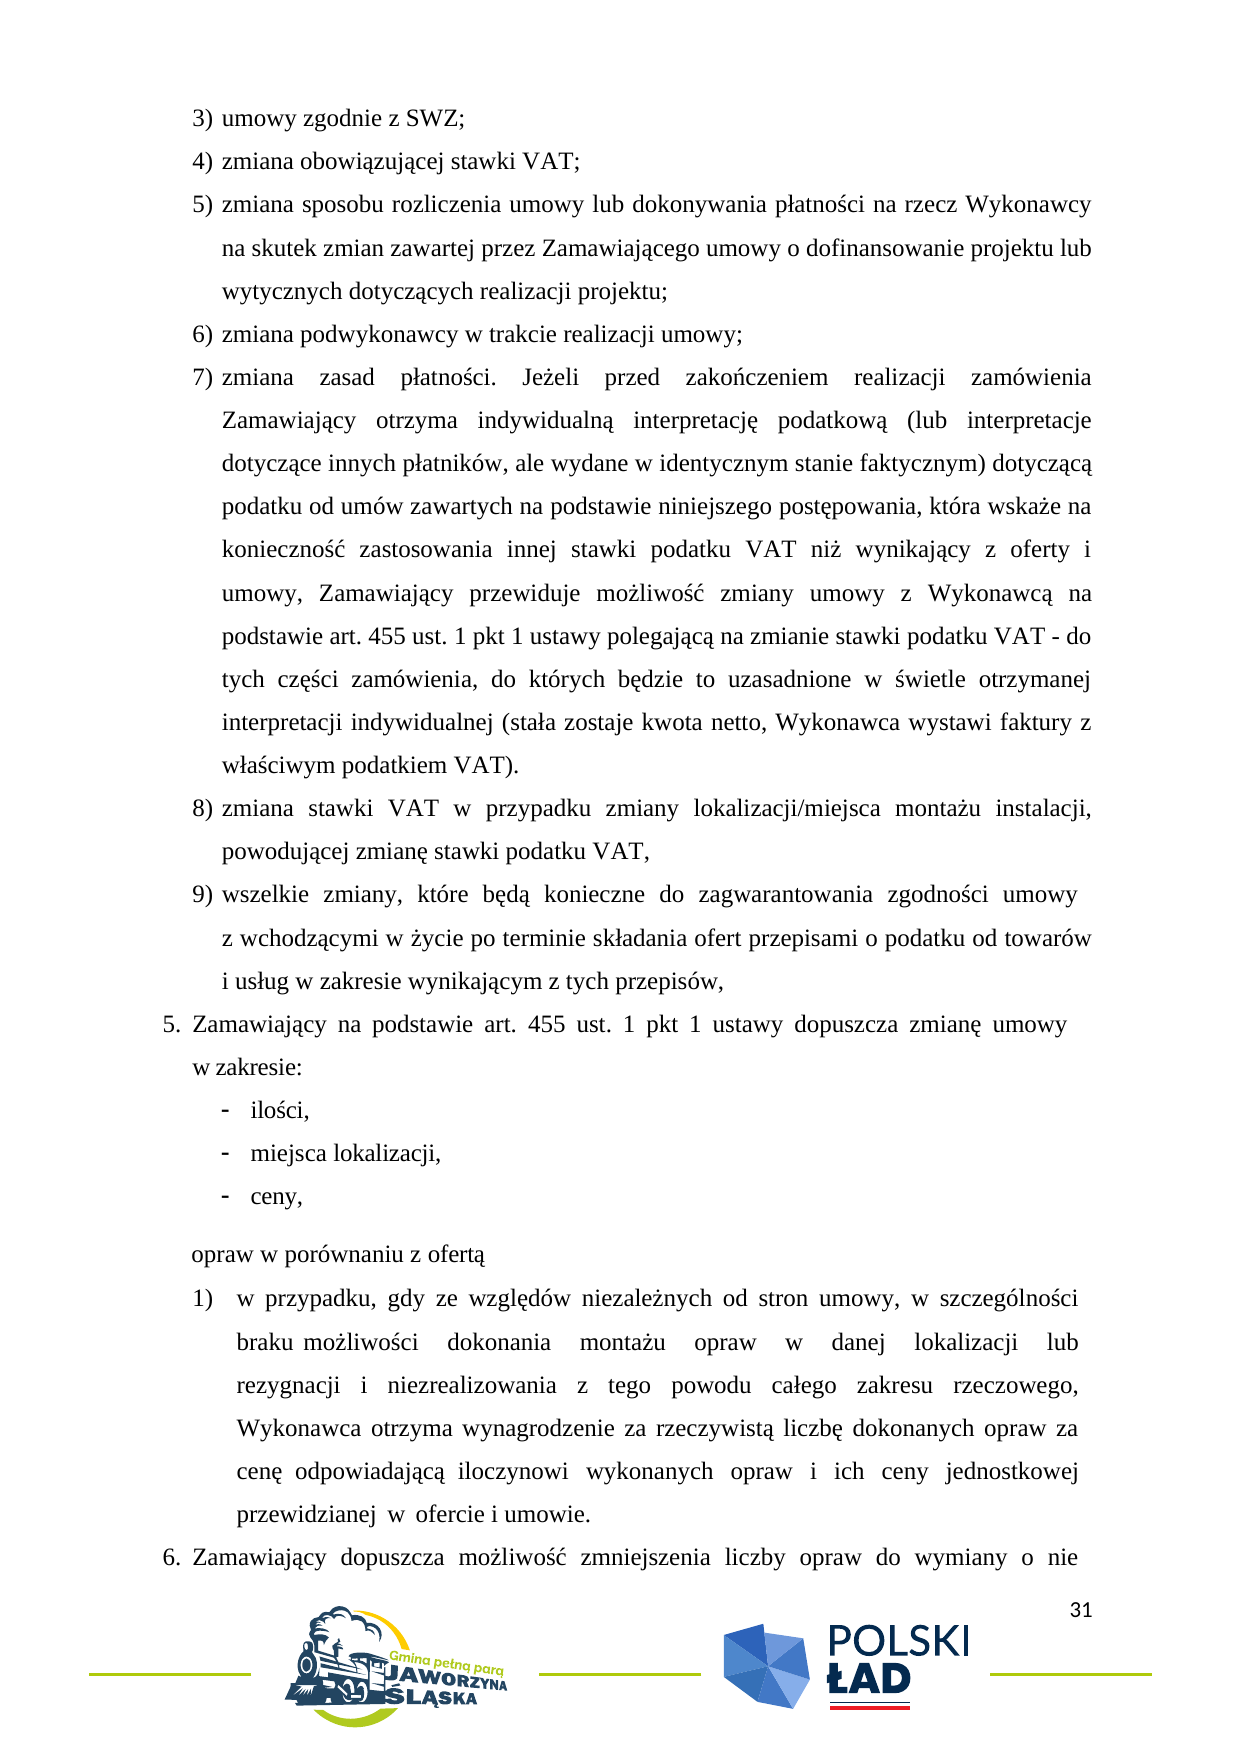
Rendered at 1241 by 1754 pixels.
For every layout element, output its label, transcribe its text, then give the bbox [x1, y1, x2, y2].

list zmiana podwykonawcy w trakcie realizacji umowy; [192, 319, 1092, 348]
list ilości, [221, 1095, 1092, 1124]
list miejsca lokalizacji, [221, 1138, 1092, 1167]
text opraw w porównaniu z ofertą [191, 1239, 1092, 1268]
list umowy zgodnie z SWZ; [192, 103, 1092, 132]
list zmiana zasad płatności. Jeżeli przed zakończeniem realizacji zamówienia Zamawiający otrzyma indywidualną interpretację podatkową (lub interpretacje dotyczące innych płatników, ale wydane w identycznym stanie faktycznym) dotyczącą podatku od umów zawartych na podstawie niniejszego postępowania, która wskaże na konieczność zastosowania innej stawki podatku VAT niż wynikający z oferty i umowy, Zamawiający przewiduje możliwość zmiany umowy z Wykonawcą na podstawie art. 455 ust. 1 pkt 1 ustawy polegającą na zmianie stawki podatku VAT - do tych części zamówienia, do których będzie to uzasadnione w świetle otrzymanej interpretacji indywidualnej (stała zostaje kwota netto, Wykonawca wystawi faktury z właściwym podatkiem VAT). [192, 362, 1092, 779]
list zmiana sposobu rozliczenia umowy lub dokonywania płatności na rzecz Wykonawcy na skutek zmian zawartej przez Zamawiającego umowy o dofinansowanie projektu lub wytycznych dotyczących realizacji projektu; [192, 189, 1092, 304]
list Zamawiający na podstawie art. 455 ust. 1 pkt 1 ustawy dopuszcza zmianę umowy w zakresie: [162, 1009, 1079, 1081]
list wszelkie zmiany, które będą konieczne do zagwarantowania zgodności umowy z wchodzącymi w życie po terminie składania ofert przepisami o podatku od towarów i usług w zakresie wynikającym z tych przepisów, [192, 879, 1092, 994]
list zmiana obowiązującej stawki VAT; [192, 146, 1092, 175]
list ceny, [221, 1181, 1092, 1210]
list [162, 1542, 1079, 1571]
list zmiana stawki VAT w przypadku zmiany lokalizacji/miejsca montażu instalacji, powodującej zmianę stawki podatku VAT, [192, 793, 1092, 865]
list w przypadku, gdy ze względów niezależnych od stron umowy, w szczególności braku możliwości dokonania montażu opraw w danej lokalizacji lub rezygnacji i niezrealizowania z tego powodu całego zakresu rzeczowego, Wykonawca otrzyma wynagrodzenie za rzeczywistą liczbę dokonanych opraw za cenę odpowiadającą iloczynowi wykonanych opraw i ich ceny jednostkowej przewidzianej w ofercie i umowie. [192, 1283, 1079, 1528]
